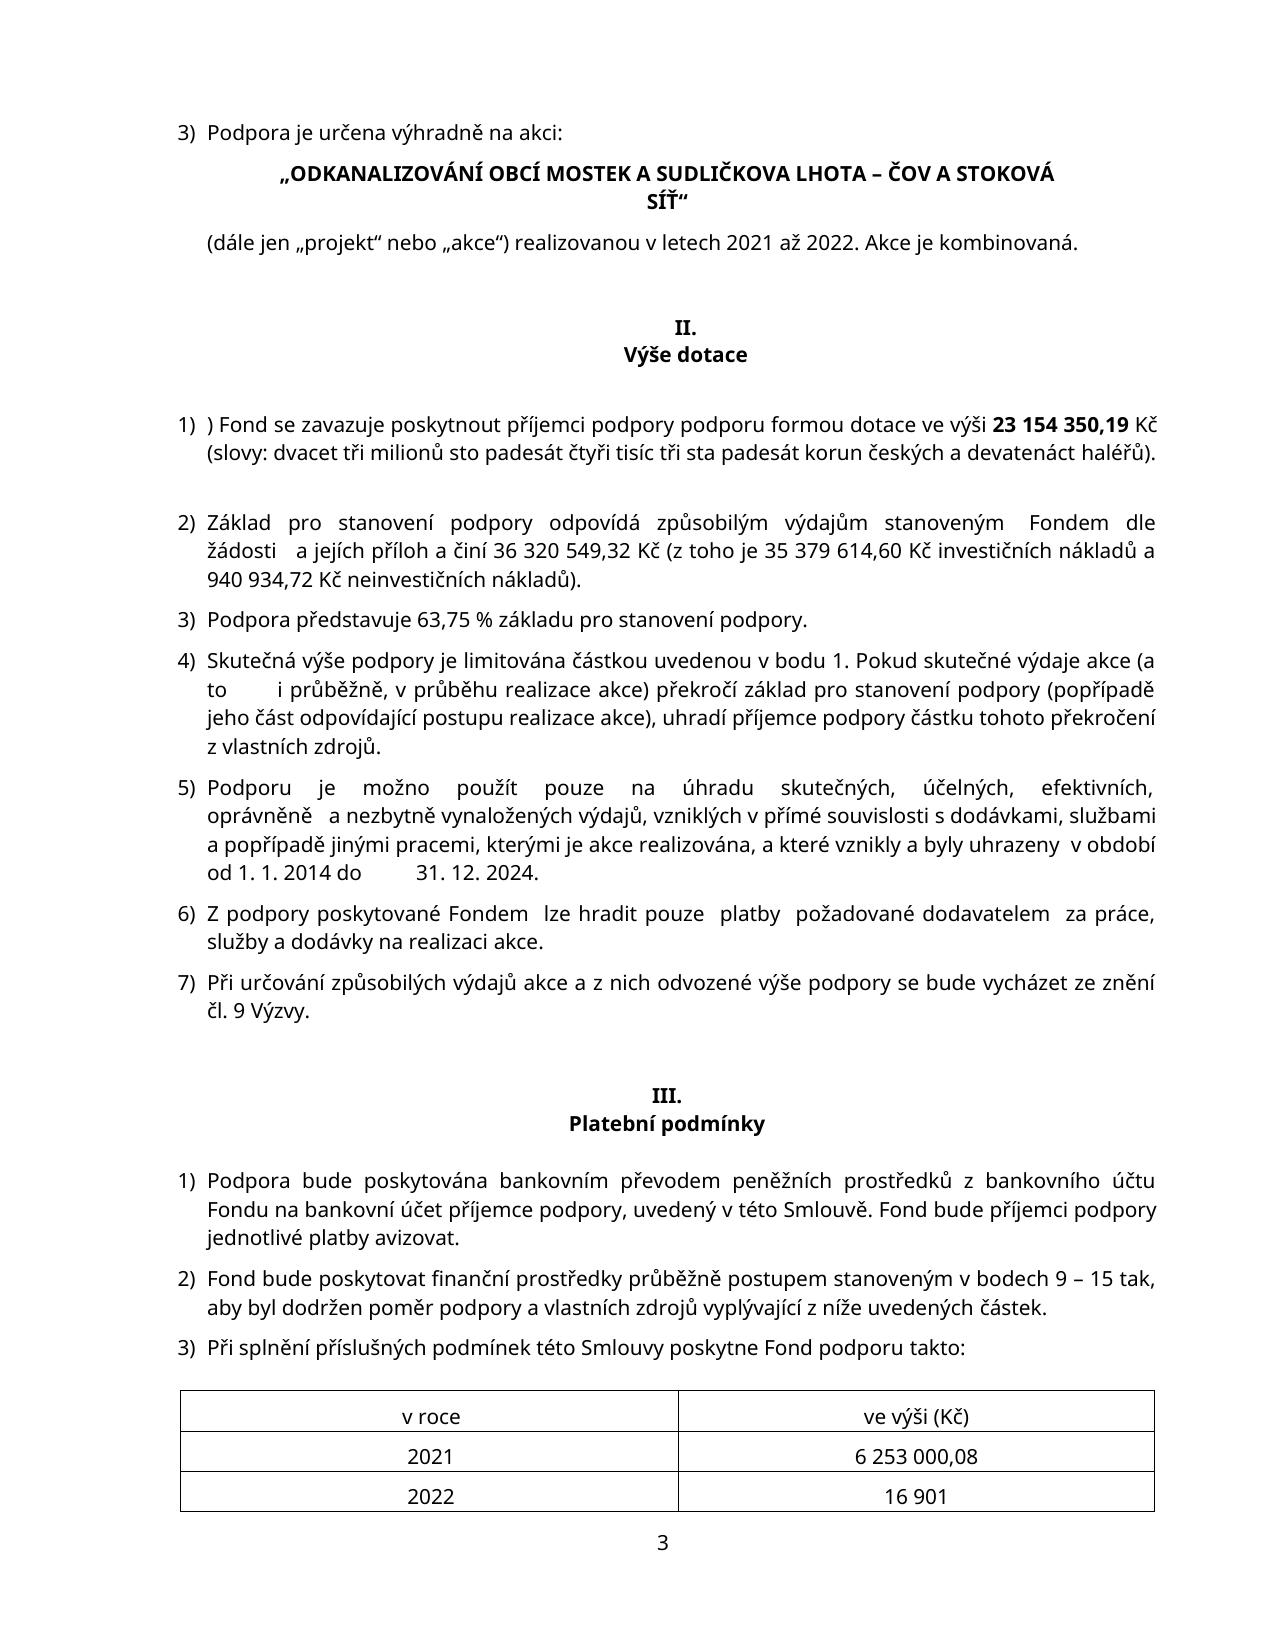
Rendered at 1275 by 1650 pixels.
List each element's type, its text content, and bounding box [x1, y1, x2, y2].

table_cell 2022 [181, 1472, 678, 1511]
text Výše dotace [494, 341, 877, 368]
list Podpora je určena výhradně na akci: [177, 118, 1169, 146]
list ) Fond se zavazuje poskytnout příjemci podpory podporu formou dotace ve výši 23 154 350,19 Kč (slovy: dvacet tři milionů sto padesát čtyři tisíc tři sta padesát korun českých a devatenáct haléřů). [177, 410, 1157, 467]
subtitle III. [493, 1081, 841, 1109]
table_cell 2021 [181, 1432, 678, 1471]
subtitle „ODKANALIZOVÁNÍ OBCÍ MOSTEK A SUDLIČKOVA LHOTA – ČOV A STOKOVÁ SÍŤ“ [261, 159, 1073, 216]
list Při splnění příslušných podmínek této Smlouvy poskytne Fond podporu takto: [177, 1333, 1169, 1362]
table_cell 6 253 000,08 [679, 1432, 1154, 1471]
list Podporu je možno použít pouze na úhradu skutečných, účelných, efektivních, oprávněně a nezbytně vynaložených výdajů, vzniklých v přímé souvislosti s dodávkami, službami a popřípadě jinými pracemi, kterými je akce realizována, a které vznikly a byly uhrazeny v období od 1. 1. 2014 do 31. 12. 2024. [177, 773, 1157, 887]
list Při určování způsobilých výdajů akce a z nich odvozené výše podpory se bude vycházet ze znění čl. 9 Výzvy. [177, 968, 1156, 1025]
list Fond bude poskytovat finanční prostředky průběžně postupem stanoveným v bodech 9 – 15 tak, aby byl dodržen poměr podpory a vlastních zdrojů vyplývající z níže uvedených částek. [177, 1264, 1157, 1321]
list Z podpory poskytované Fondem lze hradit pouze platby požadované dodavatelem za práce, služby a dodávky na realizaci akce. [177, 899, 1157, 955]
list Skutečná výše podpory je limitována částkou uvedenou v bodu 1. Pokud skutečné výdaje akce (a to i průběžně, v průběhu realizace akce) překročí základ pro stanovení podpory (popřípadě jeho část odpovídající postupu realizace akce), uhradí příjemce podpory částku tohoto překročení z vlastních zdrojů. [177, 647, 1157, 760]
table_header v roce [181, 1391, 678, 1431]
table_cell 16 901 350,11 [679, 1472, 1154, 1511]
table_header ve výši (Kč) [679, 1391, 1154, 1431]
subtitle II. [494, 313, 877, 341]
list Podpora bude poskytována bankovním převodem peněžních prostředků z bankovního účtu Fondu na bankovní účet příjemce podpory, uvedený v této Smlouvě. Fond bude příjemci podpory jednotlivé platby avizovat. [177, 1166, 1157, 1252]
text Platební podmínky [493, 1109, 841, 1138]
list Podpora představuje 63,75 % základu pro stanovení podpory. [177, 606, 1169, 634]
text (dále jen „projekt“ nebo „akce“) realizovanou v letech 2021 až 2022. Akce je kombinovaná. [207, 228, 1169, 257]
list Základ pro stanovení podpory odpovídá způsobilým výdajům stanoveným Fondem dle žádosti a jejích příloh a činí 36 320 549,32 Kč (z toho je 35 379 614,60 Kč investičních nákladů a 940 934,72 Kč neinvestičních nákladů). [177, 508, 1158, 593]
